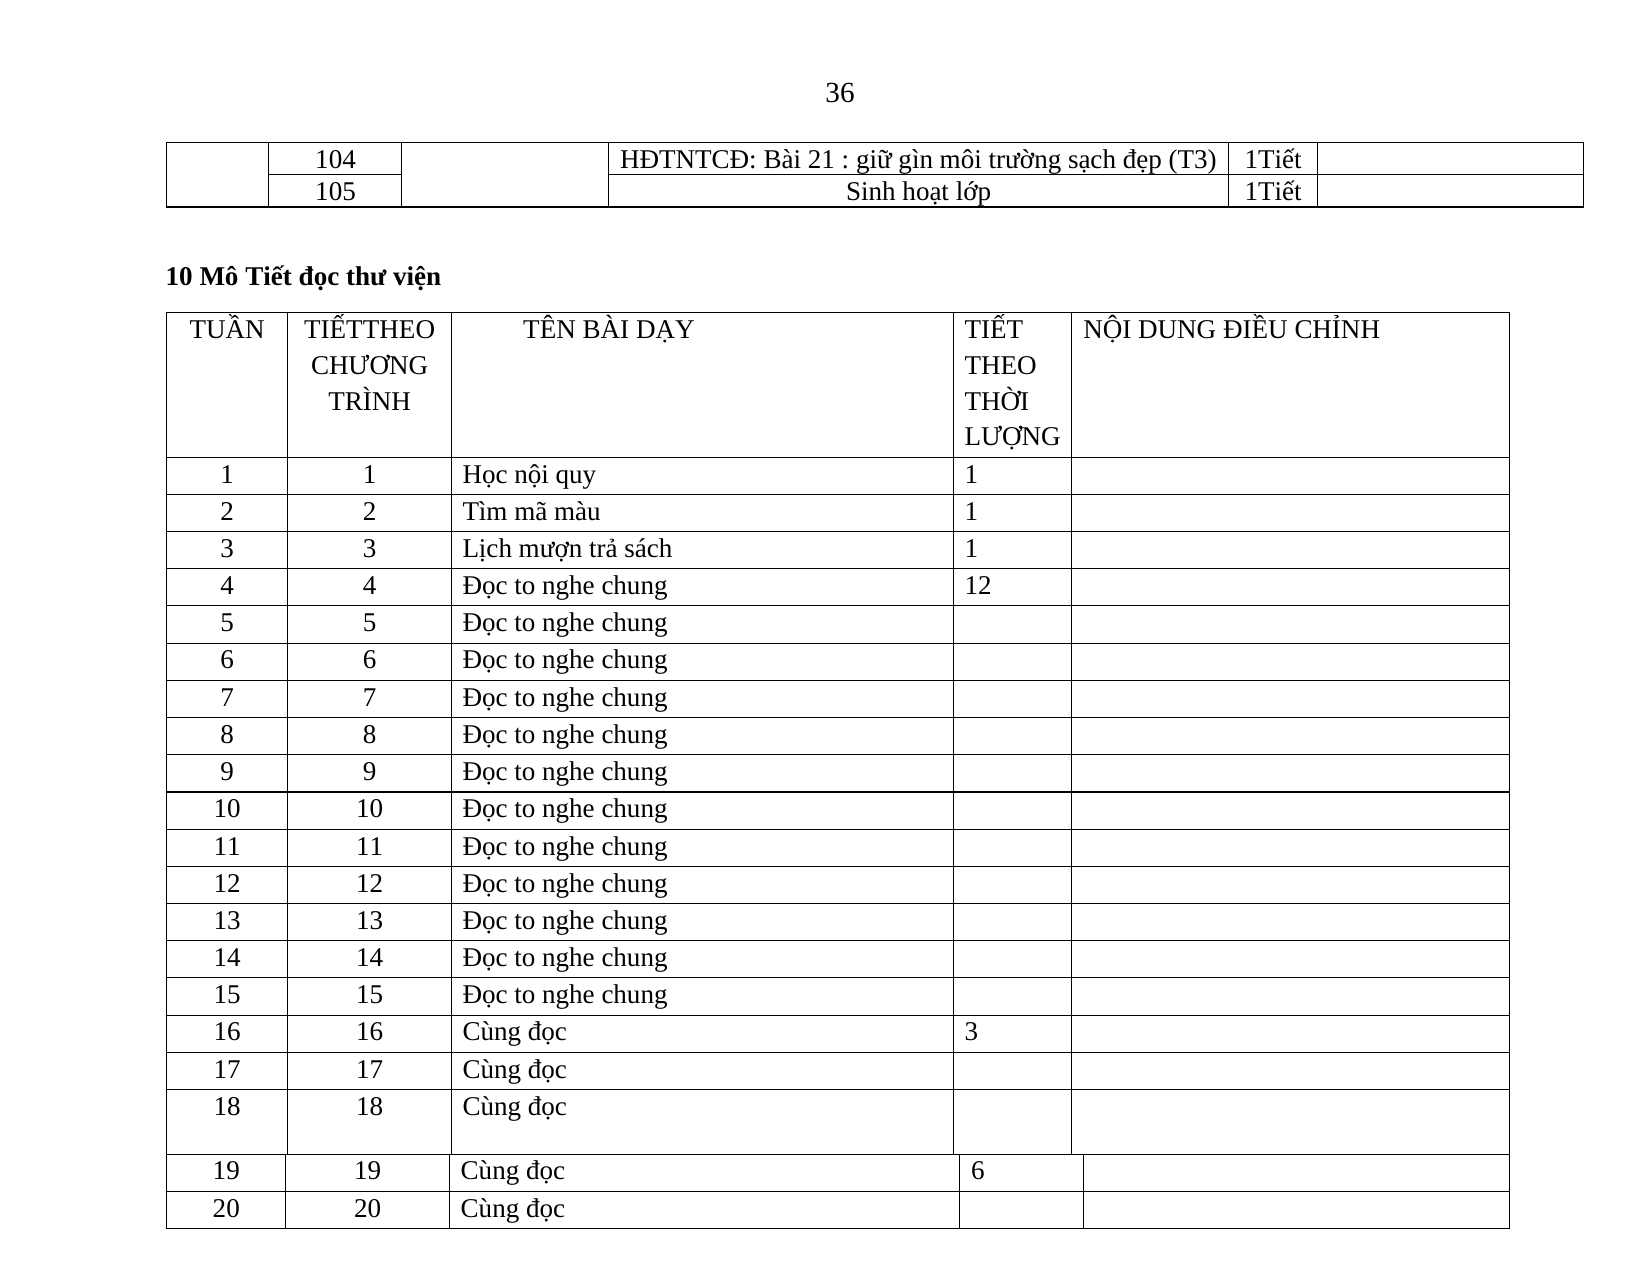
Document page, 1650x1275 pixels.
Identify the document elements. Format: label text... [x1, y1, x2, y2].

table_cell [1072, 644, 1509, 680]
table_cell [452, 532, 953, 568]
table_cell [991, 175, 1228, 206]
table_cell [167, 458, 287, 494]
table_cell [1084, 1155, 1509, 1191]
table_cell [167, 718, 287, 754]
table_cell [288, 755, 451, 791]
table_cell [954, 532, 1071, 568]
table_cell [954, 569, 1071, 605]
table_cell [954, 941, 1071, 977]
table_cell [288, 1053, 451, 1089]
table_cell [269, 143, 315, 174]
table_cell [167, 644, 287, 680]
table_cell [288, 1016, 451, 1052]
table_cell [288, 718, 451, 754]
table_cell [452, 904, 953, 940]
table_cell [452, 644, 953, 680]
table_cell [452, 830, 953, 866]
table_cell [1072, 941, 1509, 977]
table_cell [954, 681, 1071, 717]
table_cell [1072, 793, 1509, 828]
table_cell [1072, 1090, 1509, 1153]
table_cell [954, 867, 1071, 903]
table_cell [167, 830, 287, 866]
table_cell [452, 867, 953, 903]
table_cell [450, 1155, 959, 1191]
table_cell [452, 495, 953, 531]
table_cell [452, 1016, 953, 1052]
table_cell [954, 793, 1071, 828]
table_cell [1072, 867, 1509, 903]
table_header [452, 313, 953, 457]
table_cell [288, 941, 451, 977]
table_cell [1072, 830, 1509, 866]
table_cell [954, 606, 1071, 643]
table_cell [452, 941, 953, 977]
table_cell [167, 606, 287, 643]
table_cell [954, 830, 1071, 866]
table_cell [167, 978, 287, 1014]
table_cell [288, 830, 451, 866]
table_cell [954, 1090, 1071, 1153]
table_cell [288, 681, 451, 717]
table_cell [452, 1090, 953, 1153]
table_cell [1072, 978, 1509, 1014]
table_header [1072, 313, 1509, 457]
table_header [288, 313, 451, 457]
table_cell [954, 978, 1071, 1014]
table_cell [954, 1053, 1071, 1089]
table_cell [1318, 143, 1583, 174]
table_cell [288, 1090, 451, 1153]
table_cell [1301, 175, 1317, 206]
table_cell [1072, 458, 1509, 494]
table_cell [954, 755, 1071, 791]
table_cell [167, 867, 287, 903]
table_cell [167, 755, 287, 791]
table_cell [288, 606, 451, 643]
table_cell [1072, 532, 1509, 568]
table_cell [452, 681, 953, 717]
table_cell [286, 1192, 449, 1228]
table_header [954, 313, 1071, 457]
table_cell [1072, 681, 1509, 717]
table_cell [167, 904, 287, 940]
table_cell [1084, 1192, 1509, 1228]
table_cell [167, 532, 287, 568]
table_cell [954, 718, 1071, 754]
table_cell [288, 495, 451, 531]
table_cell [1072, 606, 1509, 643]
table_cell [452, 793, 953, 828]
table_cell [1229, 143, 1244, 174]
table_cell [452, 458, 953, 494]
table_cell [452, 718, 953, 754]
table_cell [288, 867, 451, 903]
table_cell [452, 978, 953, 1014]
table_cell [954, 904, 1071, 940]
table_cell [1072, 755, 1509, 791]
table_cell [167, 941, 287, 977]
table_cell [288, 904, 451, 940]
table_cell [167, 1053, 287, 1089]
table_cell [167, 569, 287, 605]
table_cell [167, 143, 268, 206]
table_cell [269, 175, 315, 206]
text 10 Mô Tiết đọc thư viện [165, 260, 1514, 291]
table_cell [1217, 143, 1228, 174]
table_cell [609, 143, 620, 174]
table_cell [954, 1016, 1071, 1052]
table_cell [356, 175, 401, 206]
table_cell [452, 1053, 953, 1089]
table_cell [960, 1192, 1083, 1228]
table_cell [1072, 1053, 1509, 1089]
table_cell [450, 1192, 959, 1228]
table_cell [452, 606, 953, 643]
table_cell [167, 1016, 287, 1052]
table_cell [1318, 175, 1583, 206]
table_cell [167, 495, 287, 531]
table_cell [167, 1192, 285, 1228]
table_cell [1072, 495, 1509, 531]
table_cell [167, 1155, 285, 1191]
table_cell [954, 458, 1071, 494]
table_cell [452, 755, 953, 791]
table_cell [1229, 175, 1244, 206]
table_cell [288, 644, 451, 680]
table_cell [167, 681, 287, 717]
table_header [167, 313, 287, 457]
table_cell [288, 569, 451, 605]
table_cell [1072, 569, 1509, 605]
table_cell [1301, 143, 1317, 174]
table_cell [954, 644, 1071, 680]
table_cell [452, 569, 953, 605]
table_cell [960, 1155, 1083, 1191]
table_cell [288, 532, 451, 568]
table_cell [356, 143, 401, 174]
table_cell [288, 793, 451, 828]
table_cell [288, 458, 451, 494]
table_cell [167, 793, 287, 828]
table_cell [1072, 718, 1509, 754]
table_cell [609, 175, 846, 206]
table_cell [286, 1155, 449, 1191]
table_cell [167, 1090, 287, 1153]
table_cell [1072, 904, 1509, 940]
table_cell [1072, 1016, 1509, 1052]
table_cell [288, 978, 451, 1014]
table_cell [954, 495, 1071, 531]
